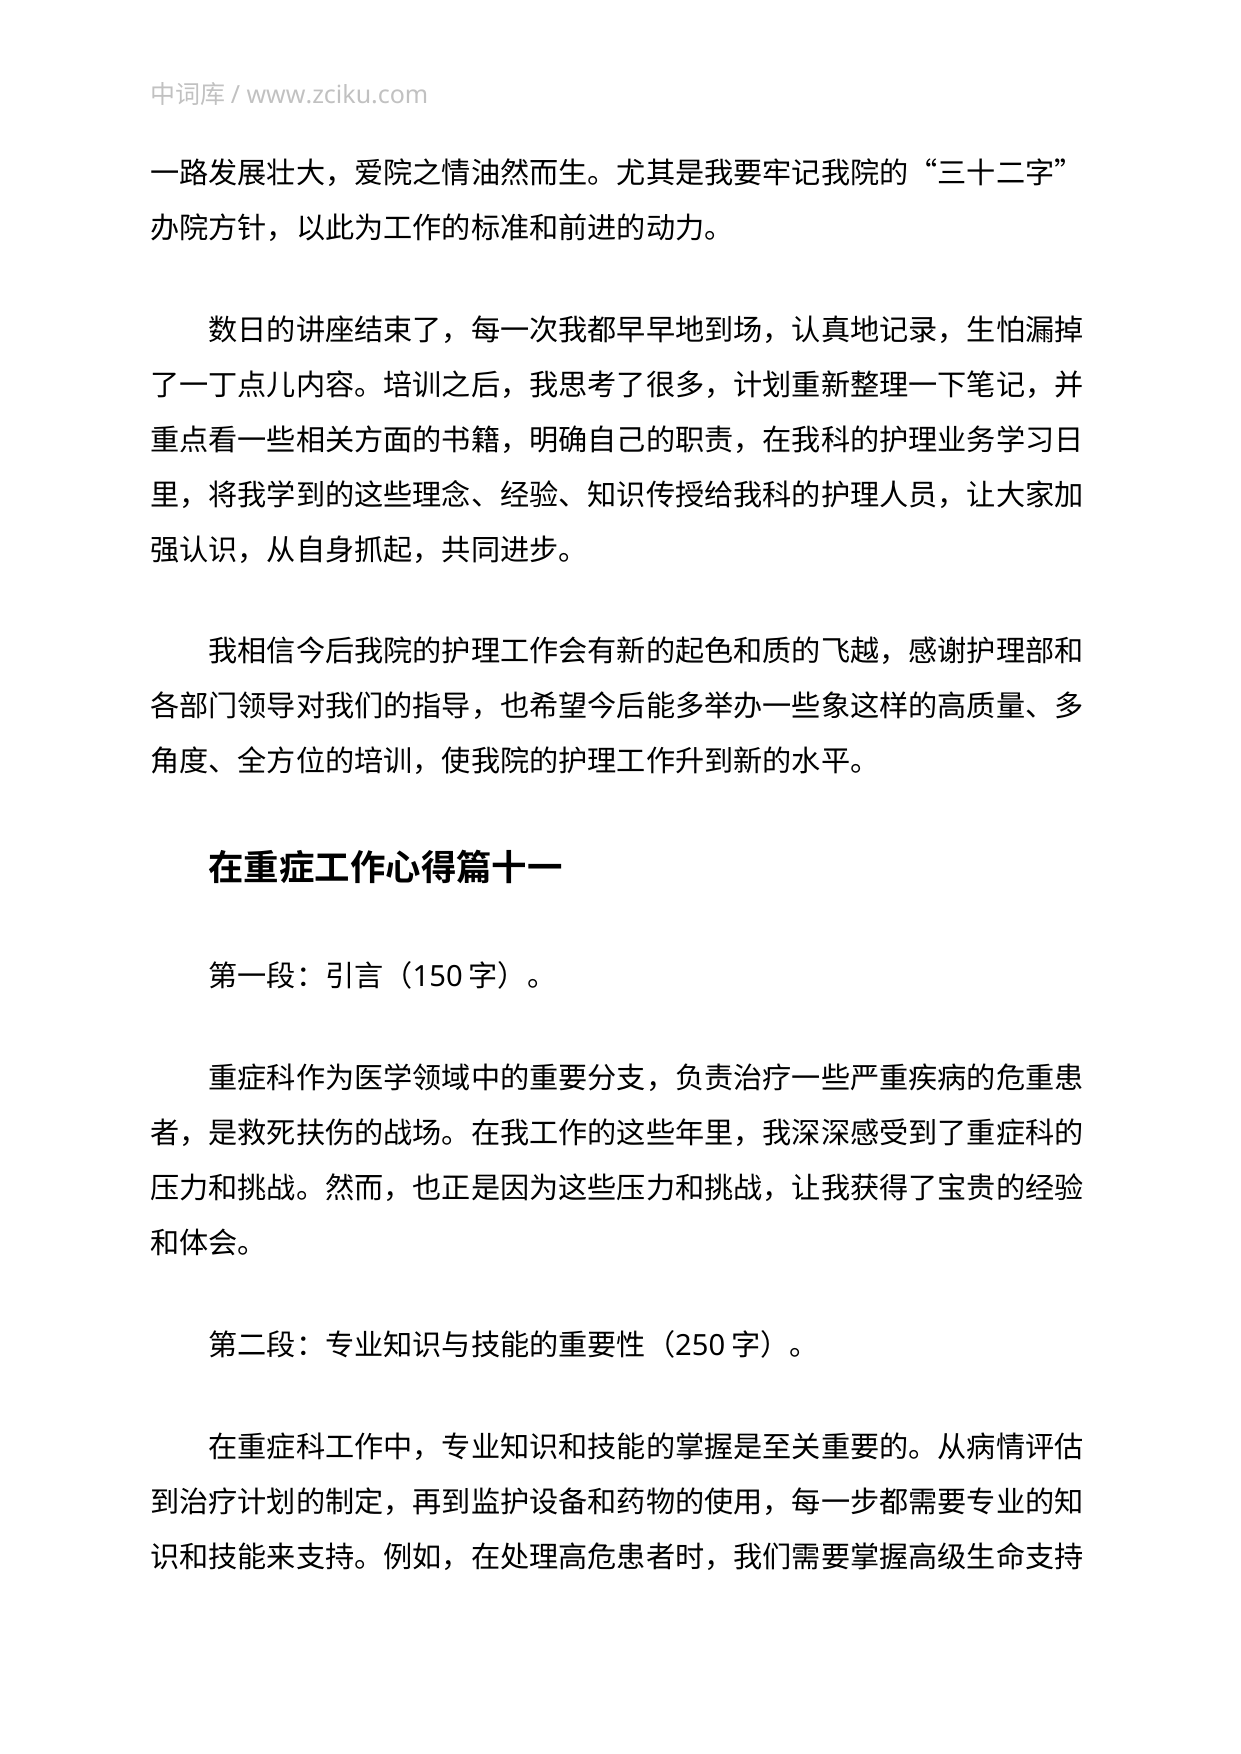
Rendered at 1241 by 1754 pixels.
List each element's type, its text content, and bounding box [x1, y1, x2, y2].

text 在重症工作心得篇十一 [150, 839, 1090, 891]
text 第一段：引言（150字）。 [150, 953, 1090, 995]
text 第二段：专业知识与技能的重要性（250字）。 [150, 1321, 1090, 1364]
text 重症科作为医学领域中的重要分支，负责治疗一些严重疾病的危重患者，是救死扶伤的战场。在我工作的这些年里，我深深感受到了重症科的压力和挑战。然而，也正是因为这些压力和挑战，让我获得了宝贵的经验和体会。 [150, 1055, 1090, 1262]
text 数日的讲座结束了，每一次我都早早地到场，认真地记录，生怕漏掉了一丁点儿内容。培训之后，我思考了很多，计划重新整理一下笔记，并重点看一些相关方面的书籍，明确自己的职责，在我科的护理业务学习日里，将我学到的这些理念、经验、知识传授给我科的护理人员，让大家加强认识，从自身抓起，共同进步。 [150, 307, 1090, 568]
text 我相信今后我院的护理工作会有新的起色和质的飞越，感谢护理部和各部门领导对我们的指导，也希望今后能多举办一些象这样的高质量、多角度、全方位的培训，使我院的护理工作升到新的水平。 [150, 628, 1090, 780]
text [150, 150, 1090, 247]
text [150, 1423, 1090, 1576]
